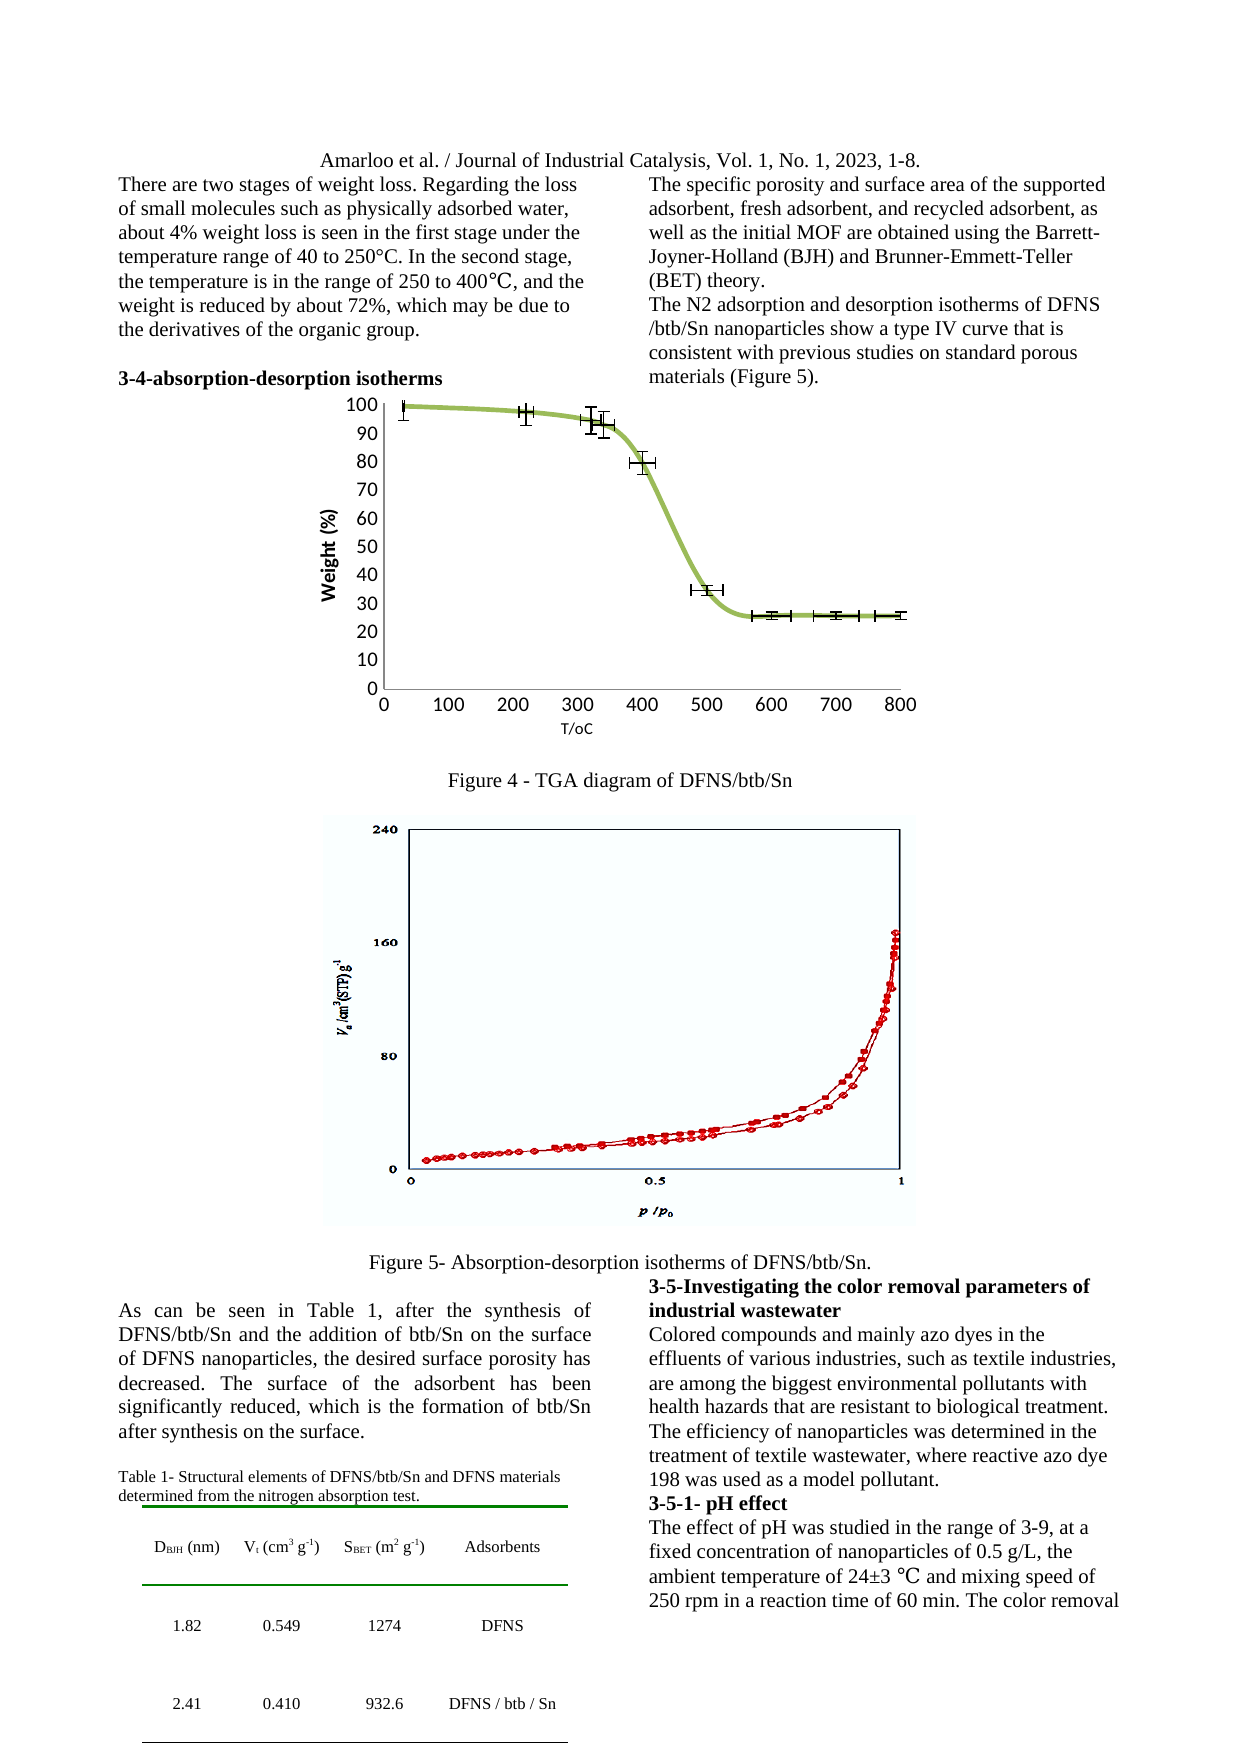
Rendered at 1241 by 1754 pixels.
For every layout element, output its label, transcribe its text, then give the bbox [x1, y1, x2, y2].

table_cell 0.549 [232, 1586, 332, 1665]
text 3-4-absorption-desorption isotherms [118, 365, 592, 389]
table_cell DFNS [438, 1586, 568, 1665]
text Figure 4 - TGA diagram of /btb/Sn [118, 768, 1122, 792]
text Colored compounds and mainly azo dyes in the effluents of various industries, such as textile industries, are among the biggest environmental pollutants with health hazards that are resistant to biological treatment. The efficiency of nanoparticles was determined in the treatment of textile wastewater, where reactive azo dye 198 was used as a model pollutant. [648, 1322, 1122, 1491]
text 3-5-Investigating the color removal parameters of industrial wastewater [648, 1274, 1122, 1322]
picture [323, 815, 916, 1226]
table_cell 1274 [332, 1586, 438, 1665]
text The N2 adsorption and desorption isotherms of DFNS /btb/Sn nanoparticles show a type IV curve that is consistent with previous studies on standard porous materials (Figure 5). [648, 292, 1122, 388]
table_cell DFNS / btb / Sn [438, 1665, 568, 1742]
text Table 1- Structural elements of DFNS/btb/Sn and DFNS materials determined from the nitrogen absorption test. [118, 1467, 592, 1505]
table_cell 1.82 [142, 1586, 232, 1665]
table_cell 0.410 [232, 1665, 332, 1742]
table_cell 2.41 [142, 1665, 232, 1742]
text Figure 5- Absorption-desorption isotherms of /btb/Sn. [118, 1250, 1122, 1274]
text 3-5-1- pH effect [648, 1491, 1122, 1515]
table_header Adsorbents [438, 1508, 568, 1584]
table_header DBJH (nm) [142, 1508, 232, 1584]
text The specific porosity and surface area of the supported adsorbent, fresh adsorbent, and recycled adsorbent, as well as the initial MOF are obtained using the Barrett-Joyner-Holland (BJH) and Brunner-Emmett-Teller (BET) theory. [648, 172, 1122, 292]
table_cell 932.6 [332, 1665, 438, 1742]
text As can be seen in Table 1, after the synthesis of /btb/Sn and the addition of btb/Sn on the surface of DFNS nanoparticles, the desired surface porosity has decreased. The surface of the adsorbent has been significantly reduced, which is the formation of btb/Sn after synthesis on the surface. [118, 1298, 592, 1443]
table_header SBET (m2 g-1) [332, 1508, 438, 1584]
table_header Vt (cm3 g-1) [232, 1508, 332, 1584]
